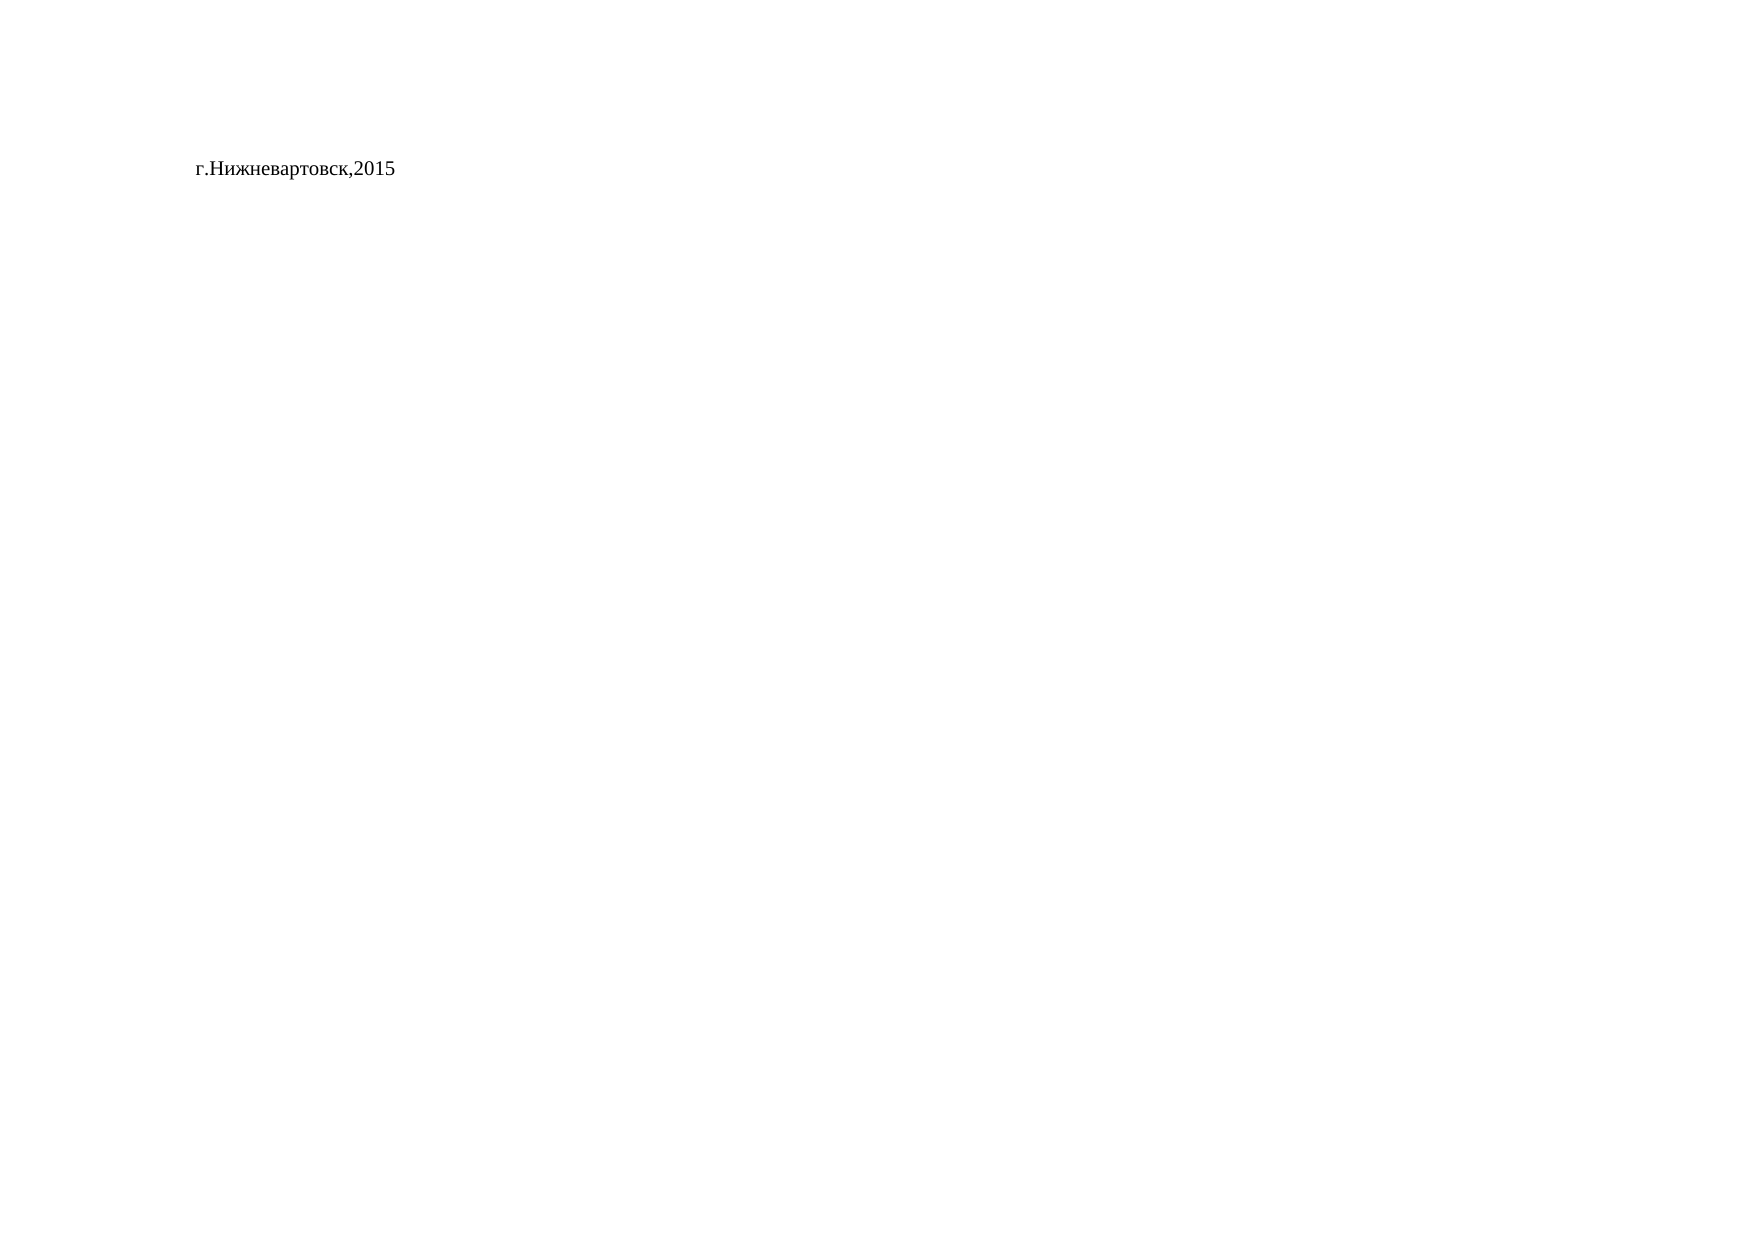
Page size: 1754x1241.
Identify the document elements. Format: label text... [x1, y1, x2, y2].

text г.Нижневартовск,2015 [41, 156, 549, 180]
